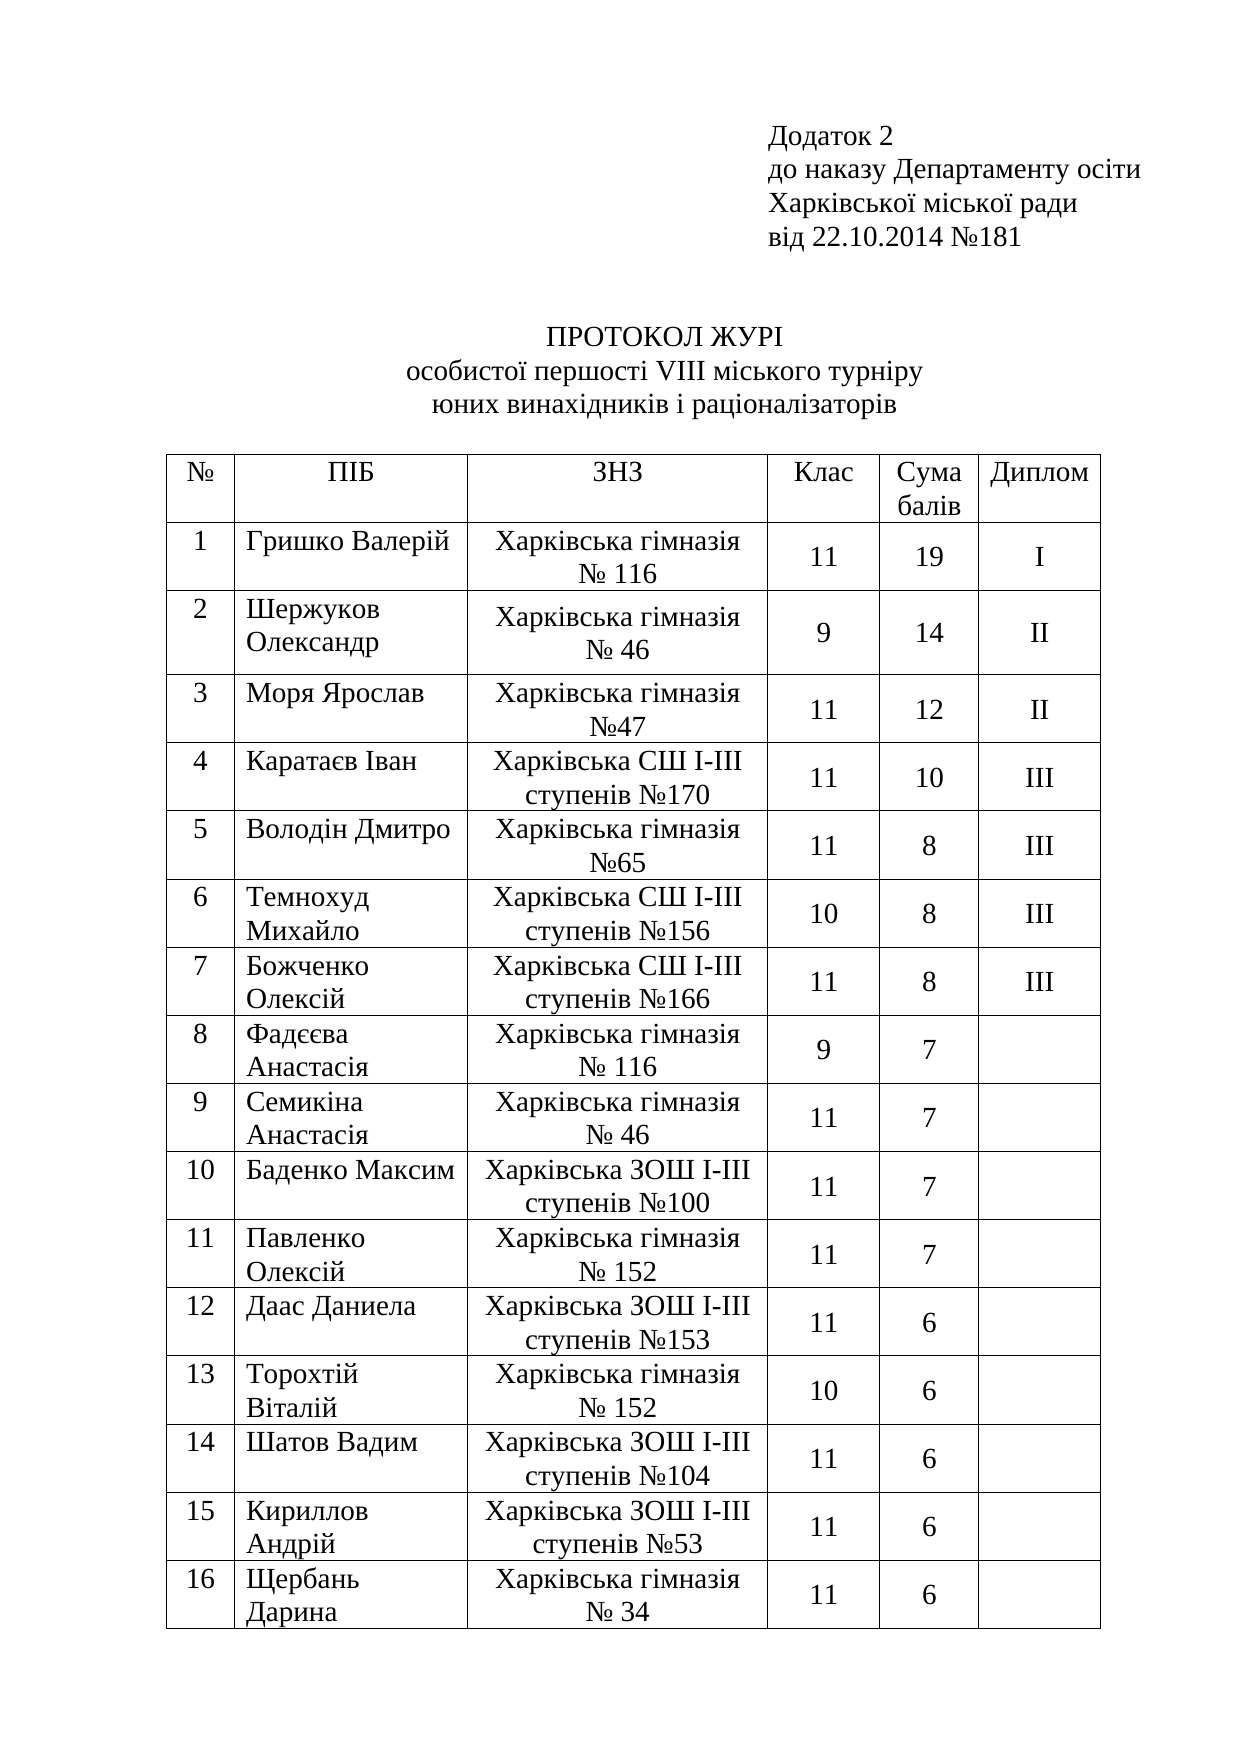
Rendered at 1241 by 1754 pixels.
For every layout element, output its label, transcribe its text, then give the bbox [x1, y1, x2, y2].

table_cell 2 [167, 591, 234, 674]
table_header ЗНЗ [468, 455, 767, 522]
table_cell 11 [768, 1425, 879, 1492]
table_header № [167, 455, 234, 522]
table_cell Харківська СШ І-ІІІ ступенів №156 [468, 880, 767, 947]
table_cell Шатов Вадим [235, 1425, 467, 1492]
table_cell 12 [880, 675, 978, 742]
table_cell 10 [768, 880, 879, 947]
table_cell 7 [880, 1084, 978, 1151]
table_cell 8 [880, 948, 978, 1015]
table_cell Даас Даниела [235, 1288, 467, 1355]
table_cell 12 [167, 1288, 234, 1355]
table_cell 7 [880, 1220, 978, 1287]
table_cell Гришко Валерій [235, 523, 467, 590]
table_cell [979, 1288, 1100, 1355]
table_cell [979, 1425, 1100, 1492]
table_cell 19 [880, 523, 978, 590]
table_cell 11 [768, 948, 879, 1015]
table_cell Харківська ЗОШ І-ІІІ ступенів №104 [468, 1425, 767, 1492]
table_cell Павленко Олексій [235, 1220, 467, 1287]
table_cell Шержуков Олександр [235, 591, 467, 674]
table_cell 11 [167, 1220, 234, 1287]
table_cell 5 [167, 811, 234, 878]
table_cell [979, 1152, 1100, 1219]
table_cell ІІ [979, 591, 1100, 674]
table_cell Харківська гімназія № 152 [468, 1356, 767, 1423]
table_cell Харківська гімназія № 34 [468, 1561, 767, 1628]
table_cell 11 [768, 1288, 879, 1355]
table_cell Харківська СШ І-ІІІ ступенів №170 [468, 743, 767, 810]
table_cell 10 [768, 1356, 879, 1423]
table_cell Фадєєва Анастасія [235, 1016, 467, 1083]
table_cell Божченко Олексій [235, 948, 467, 1015]
table_cell Харківська ЗОШ І-ІІІ ступенів №153 [468, 1288, 767, 1355]
table_cell Харківська гімназія №47 [468, 675, 767, 742]
table_cell 6 [880, 1561, 978, 1628]
table_cell Семикіна Анастасія [235, 1084, 467, 1151]
table_header Сума балів [880, 455, 978, 522]
table_cell [979, 1084, 1100, 1151]
table_cell ІІІ [979, 880, 1100, 947]
table_cell 4 [167, 743, 234, 810]
table_cell Щербань Дарина [235, 1561, 467, 1628]
table_cell Кириллов Андрій [235, 1493, 467, 1560]
table_header ПІБ [235, 455, 467, 522]
table_cell Харківська гімназія № 46 [468, 591, 767, 674]
table_cell 14 [880, 591, 978, 674]
table_cell ІІІ [979, 948, 1100, 1015]
table_cell 11 [768, 523, 879, 590]
table_cell 11 [768, 1220, 879, 1287]
table_header Клас [768, 455, 879, 522]
table_cell 6 [880, 1356, 978, 1423]
table_cell 8 [167, 1016, 234, 1083]
table_cell Харківська гімназія № 116 [468, 1016, 767, 1083]
table_cell ІІ [979, 675, 1100, 742]
table_cell Торохтій Віталій [235, 1356, 467, 1423]
table_cell І [979, 523, 1100, 590]
table_cell 16 [167, 1561, 234, 1628]
table_cell Володін Дмитро [235, 811, 467, 878]
table_cell 14 [167, 1425, 234, 1492]
table_cell Харківська гімназія № 152 [468, 1220, 767, 1287]
table_cell 11 [768, 675, 879, 742]
text Харківської міської ради [768, 185, 1152, 219]
table_cell 6 [880, 1493, 978, 1560]
table_cell 3 [167, 675, 234, 742]
table_cell 9 [768, 591, 879, 674]
table_cell Харківська ЗОШ І-ІІІ ступенів №53 [468, 1493, 767, 1560]
table_cell Баденко Максим [235, 1152, 467, 1219]
table_cell [979, 1220, 1100, 1287]
table_cell Харківська гімназія №65 [468, 811, 767, 878]
table_cell 10 [880, 743, 978, 810]
table_cell Каратаєв Іван [235, 743, 467, 810]
table_cell 7 [880, 1016, 978, 1083]
table_cell 11 [768, 811, 879, 878]
text до наказу Департаменту осіти [768, 152, 1152, 185]
table_cell Моря Ярослав [235, 675, 467, 742]
table_cell 11 [768, 1152, 879, 1219]
table_cell 6 [880, 1425, 978, 1492]
table_cell 6 [880, 1288, 978, 1355]
table_cell 11 [768, 1084, 879, 1151]
table_cell [979, 1493, 1100, 1560]
table_cell 8 [880, 811, 978, 878]
table_cell 7 [167, 948, 234, 1015]
table_cell Харківська гімназія № 116 [468, 523, 767, 590]
table_cell 15 [167, 1493, 234, 1560]
table_cell 9 [768, 1016, 879, 1083]
table_cell 8 [880, 880, 978, 947]
table_cell 11 [768, 1561, 879, 1628]
table_cell 7 [880, 1152, 978, 1219]
table_header Диплом [979, 455, 1100, 522]
table_cell 1 [167, 523, 234, 590]
text Додаток 2 [768, 118, 1152, 152]
table_cell ІІІ [979, 743, 1100, 810]
text особистої першості VIII міського турніру [177, 353, 1152, 386]
table_cell 13 [167, 1356, 234, 1423]
table_cell 11 [768, 743, 879, 810]
table_cell [979, 1561, 1100, 1628]
text ПРОТОКОЛ ЖУРІ [177, 319, 1152, 353]
table_cell 11 [768, 1493, 879, 1560]
table_cell 10 [167, 1152, 234, 1219]
table_cell 6 [167, 880, 234, 947]
text від 22.10.2014 №181 [768, 219, 1152, 252]
table_cell Темнохуд Михайло [235, 880, 467, 947]
table_cell Харківська СШ І-ІІІ ступенів №166 [468, 948, 767, 1015]
table_cell ІІІ [979, 811, 1100, 878]
table_cell [979, 1016, 1100, 1083]
table_cell Харківська гімназія № 46 [468, 1084, 767, 1151]
table_cell [979, 1356, 1100, 1423]
table_cell Харківська ЗОШ І-ІІІ ступенів №100 [468, 1152, 767, 1219]
text юних винахідників і раціоналізаторів [177, 386, 1152, 420]
table_cell 9 [167, 1084, 234, 1151]
